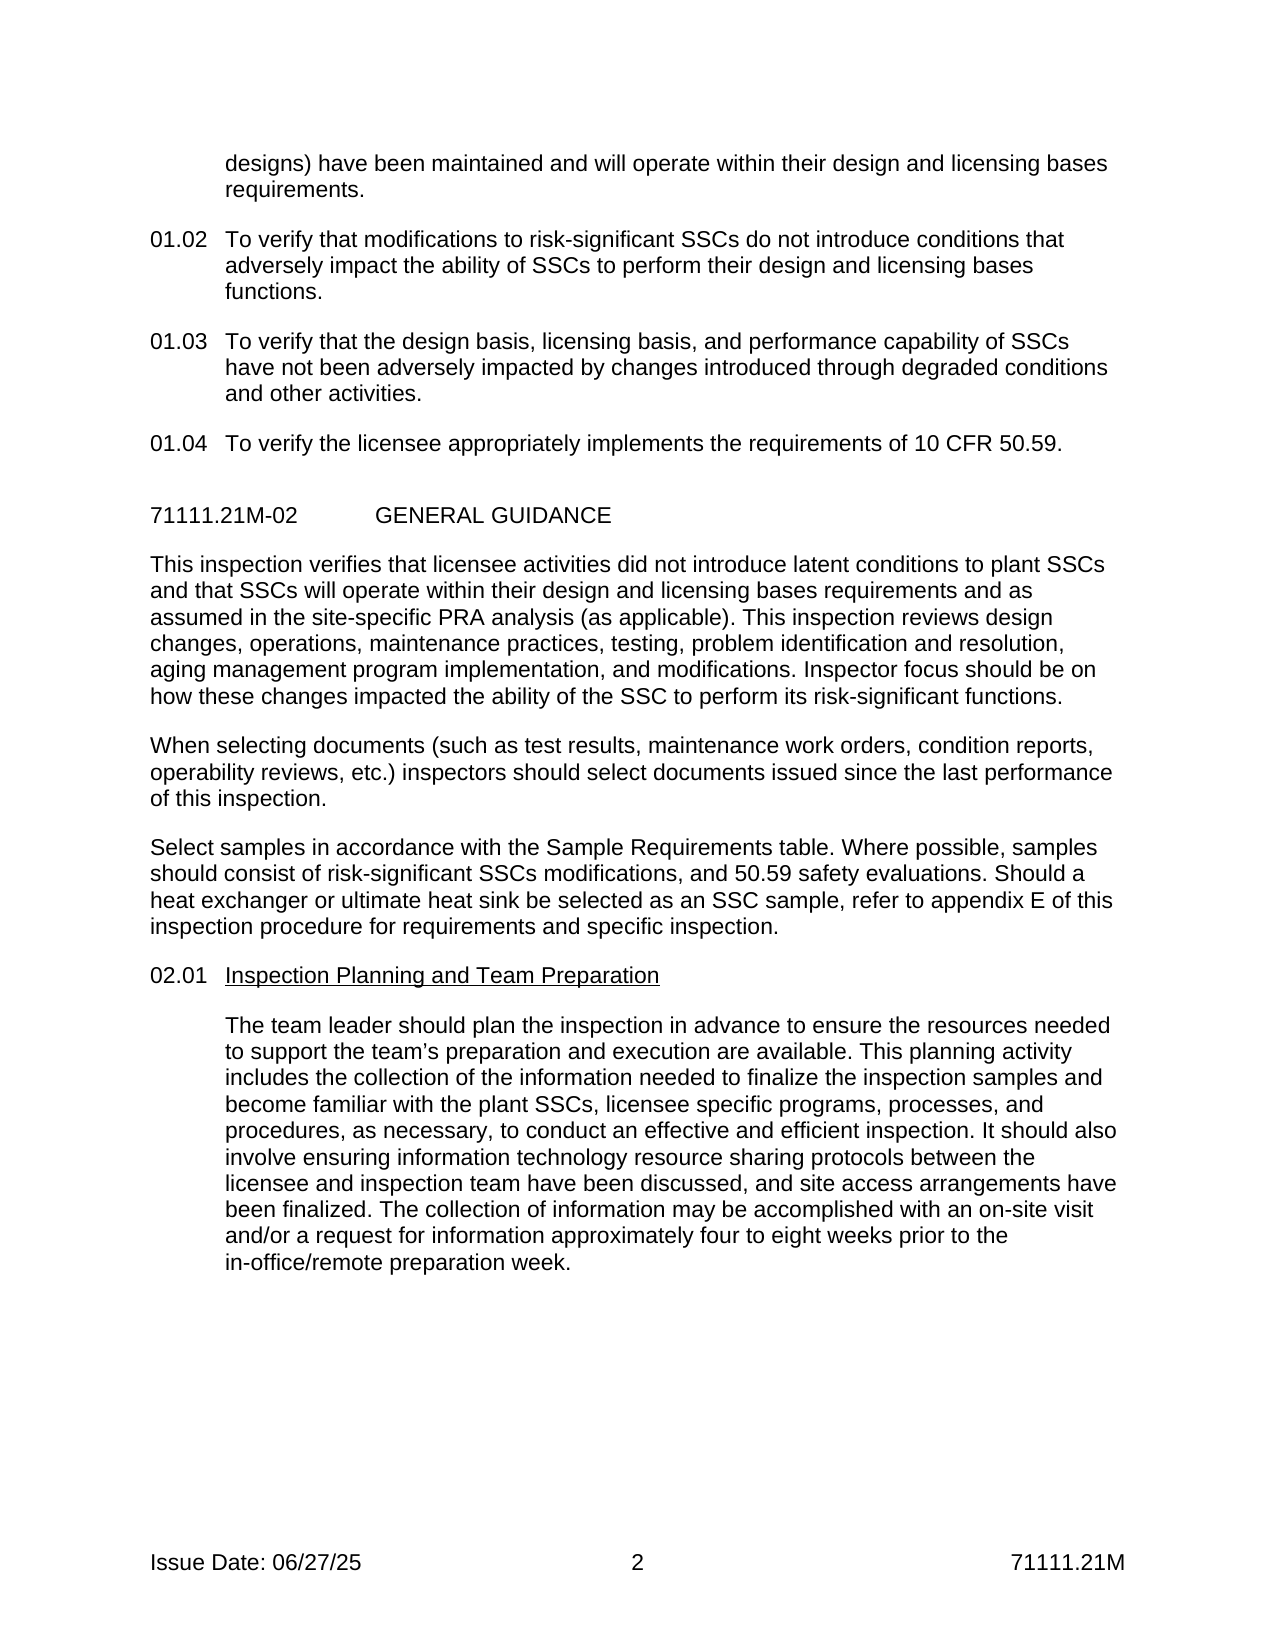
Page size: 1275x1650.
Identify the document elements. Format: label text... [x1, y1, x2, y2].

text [150, 150, 1125, 203]
text 01.04 To verify the licensee appropriately implements the requirements of 10 CFR 50.59. [150, 429, 1125, 456]
text 01.02 To verify that modifications to risk-significant SSCs do not introduce conditions that adversely impact the ability of SSCs to perform their design and licensing bases functions. [150, 226, 1125, 305]
subtitle 02.01 Inspection Planning and Team Preparation [150, 962, 1125, 989]
text 01.03 To verify that the design basis, licensing basis, and performance capability of SSCs have not been adversely impacted by changes introduced through degraded conditions and other activities. [150, 328, 1125, 407]
text When selecting documents (such as test results, maintenance work orders, condition reports, operability reviews, etc.) inspectors should select documents issued since the last performance of this inspection. [150, 732, 1125, 811]
subtitle 71111.21M-02 GENERAL GUIDANCE [150, 502, 1125, 528]
text This inspection verifies that licensee activities did not introduce latent conditions to plant SSCs and that SSCs will operate within their design and licensing bases requirements and as assumed in the site-specific PRA analysis (as applicable). This inspection reviews design changes, operations, maintenance practices, testing, problem identification and resolution, aging management program implementation, and modifications. Inspector focus should be on how these changes impacted the ability of the SSC to perform its risk-significant functions. [150, 551, 1125, 709]
text Select samples in accordance with the Sample Requirements table. Where possible, samples should consist of risk-significant SSCs modifications, and 50.59 safety evaluations. Should a heat exchanger or ultimate heat sink be selected as an SSC sample, refer to appendix E of this inspection procedure for requirements and specific inspection. [150, 834, 1125, 939]
text The team leader should plan the inspection in advance to ensure the resources needed to support the team’s preparation and execution are available. This planning activity includes the collection of the information needed to finalize the inspection samples and become familiar with the plant SSCs, licensee specific programs, processes, and procedures, as necessary, to conduct an effective and efficient inspection. It should also involve ensuring information technology resource sharing protocols between the licensee and inspection team have been discussed, and site access arrangements have been finalized. The collection of information may be accomplished with an on-site visit and/or a request for information approximately four to eight weeks prior to the in-office/remote preparation week. [225, 1012, 1125, 1275]
